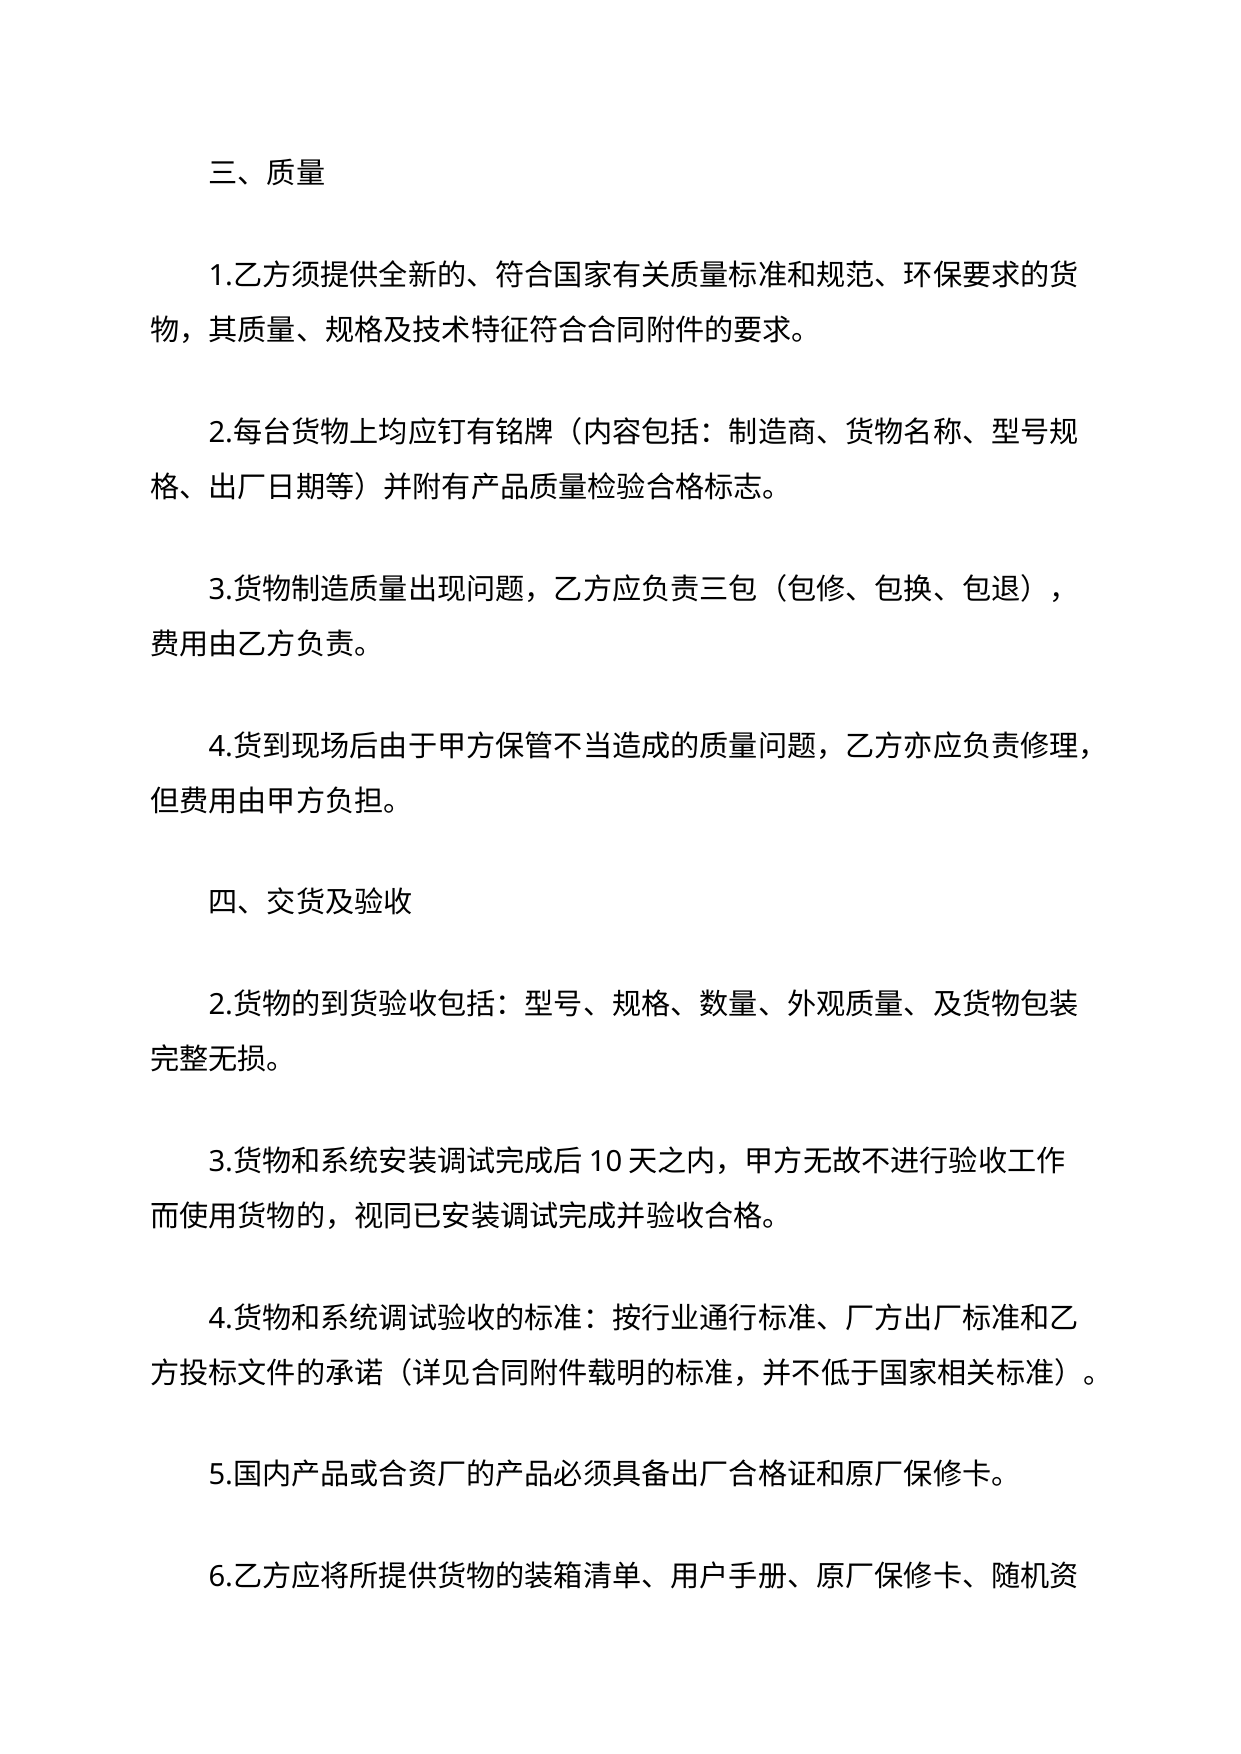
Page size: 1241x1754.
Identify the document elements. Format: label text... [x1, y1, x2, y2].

text 2.每台货物上均应钉有铭牌（内容包括：制造商、货物名称、型号规格、出厂日期等）并附有产品质量检验合格标志。 [150, 408, 1090, 506]
text 5.国内产品或合资厂的产品必须具备出厂合格证和原厂保修卡。 [150, 1451, 1090, 1493]
text 三、质量 [150, 150, 1090, 192]
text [150, 1553, 1090, 1595]
text 4.货到现场后由于甲方保管不当造成的质量问题，乙方亦应负责修理，但费用由甲方负担。 [150, 722, 1090, 819]
text 2.货物的到货验收包括：型号、规格、数量、外观质量、及货物包装完整无损。 [150, 981, 1090, 1078]
text 3.货物制造质量出现问题，乙方应负责三包（包修、包换、包退），费用由乙方负责。 [150, 565, 1090, 663]
text 4.货物和系统调试验收的标准：按行业通行标准、厂方出厂标准和乙方投标文件的承诺（详见合同附件载明的标准，并不低于国家相关标准）。 [150, 1294, 1090, 1391]
text 1.乙方须提供全新的、符合国家有关质量标准和规范、环保要求的货物，其质量、规格及技术特征符合合同附件的要求。 [150, 252, 1090, 349]
text 四、交货及验收 [150, 879, 1090, 921]
text 3.货物和系统安装调试完成后10天之内，甲方无故不进行验收工作而使用货物的，视同已安装调试完成并验收合格。 [150, 1137, 1090, 1235]
